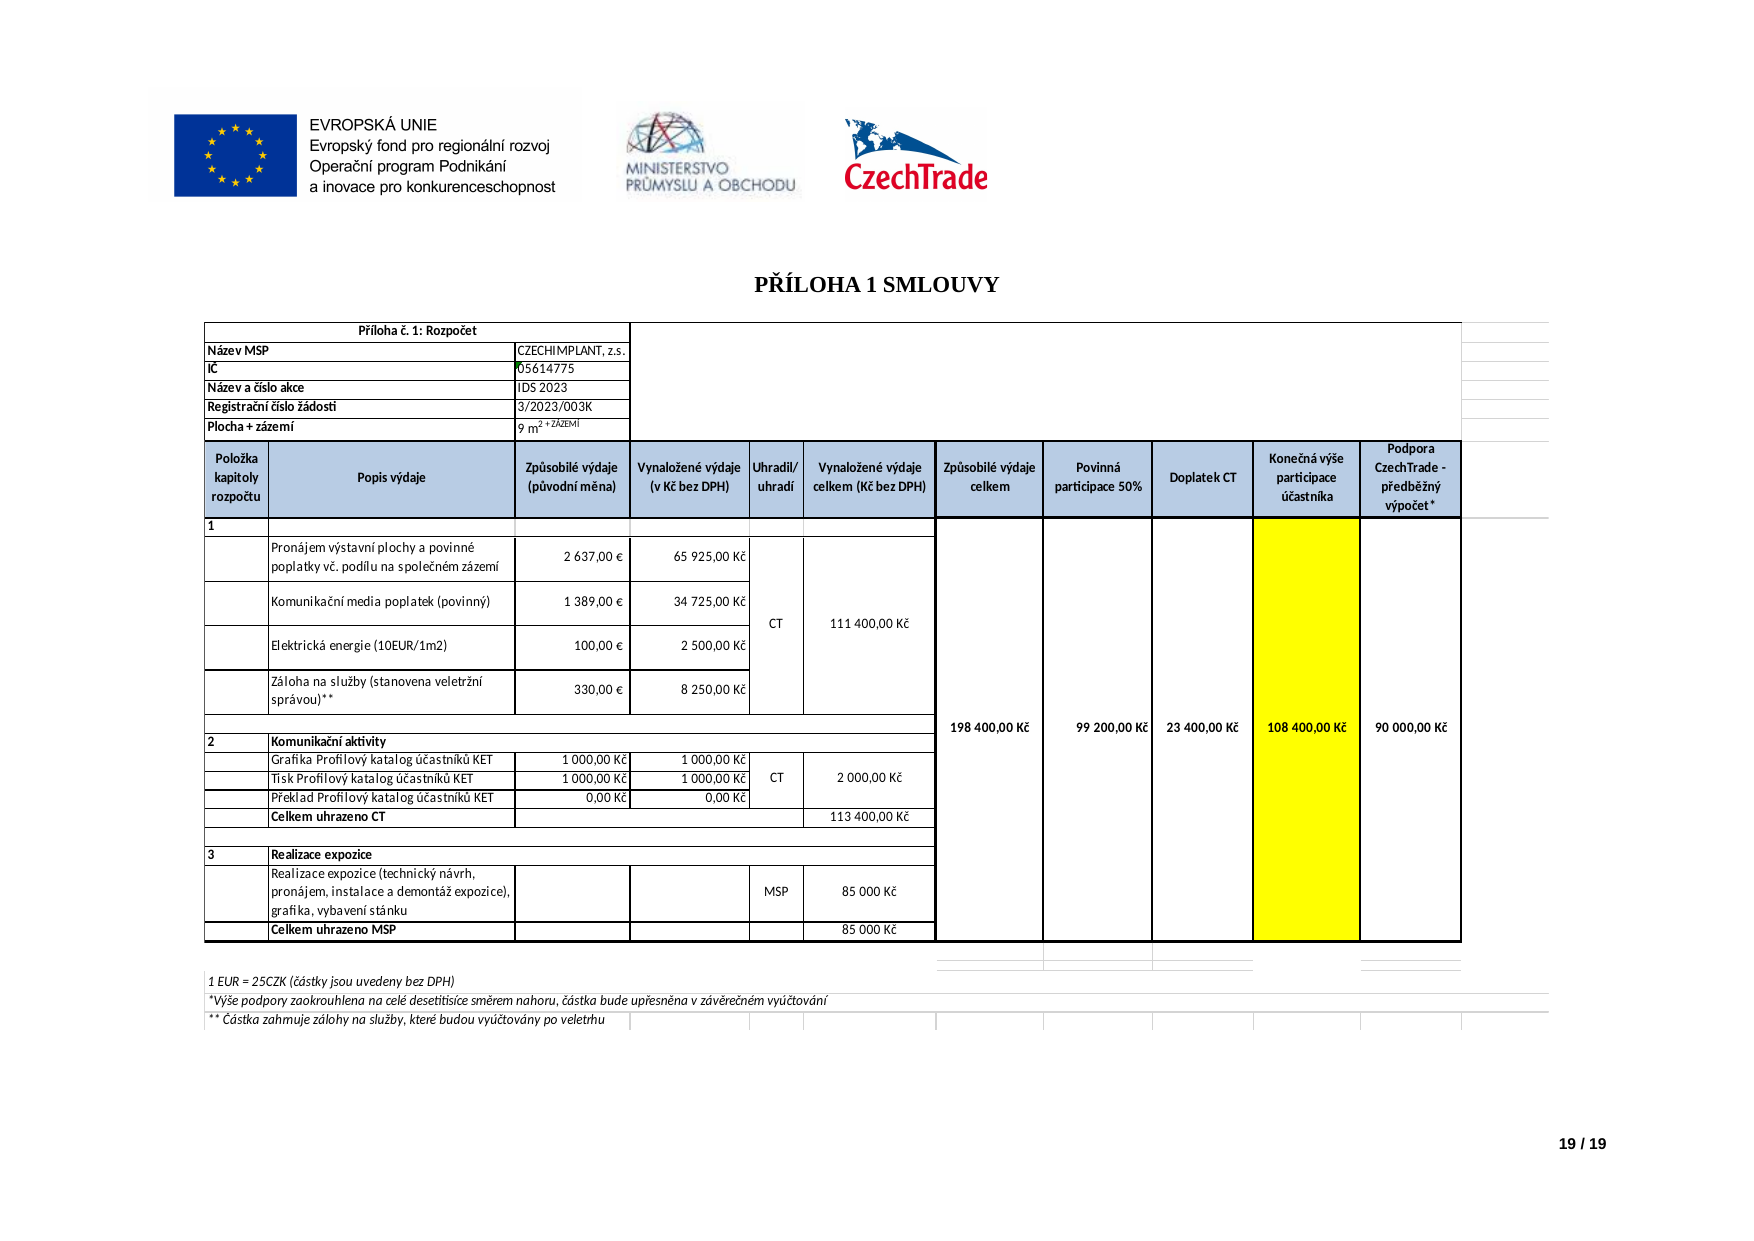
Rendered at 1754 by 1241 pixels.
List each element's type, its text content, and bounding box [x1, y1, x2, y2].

picture [845, 107, 988, 202]
title PŘÍLOHA 1 smlouvy [148, 271, 1606, 297]
picture [616, 101, 805, 202]
picture [147, 87, 583, 202]
